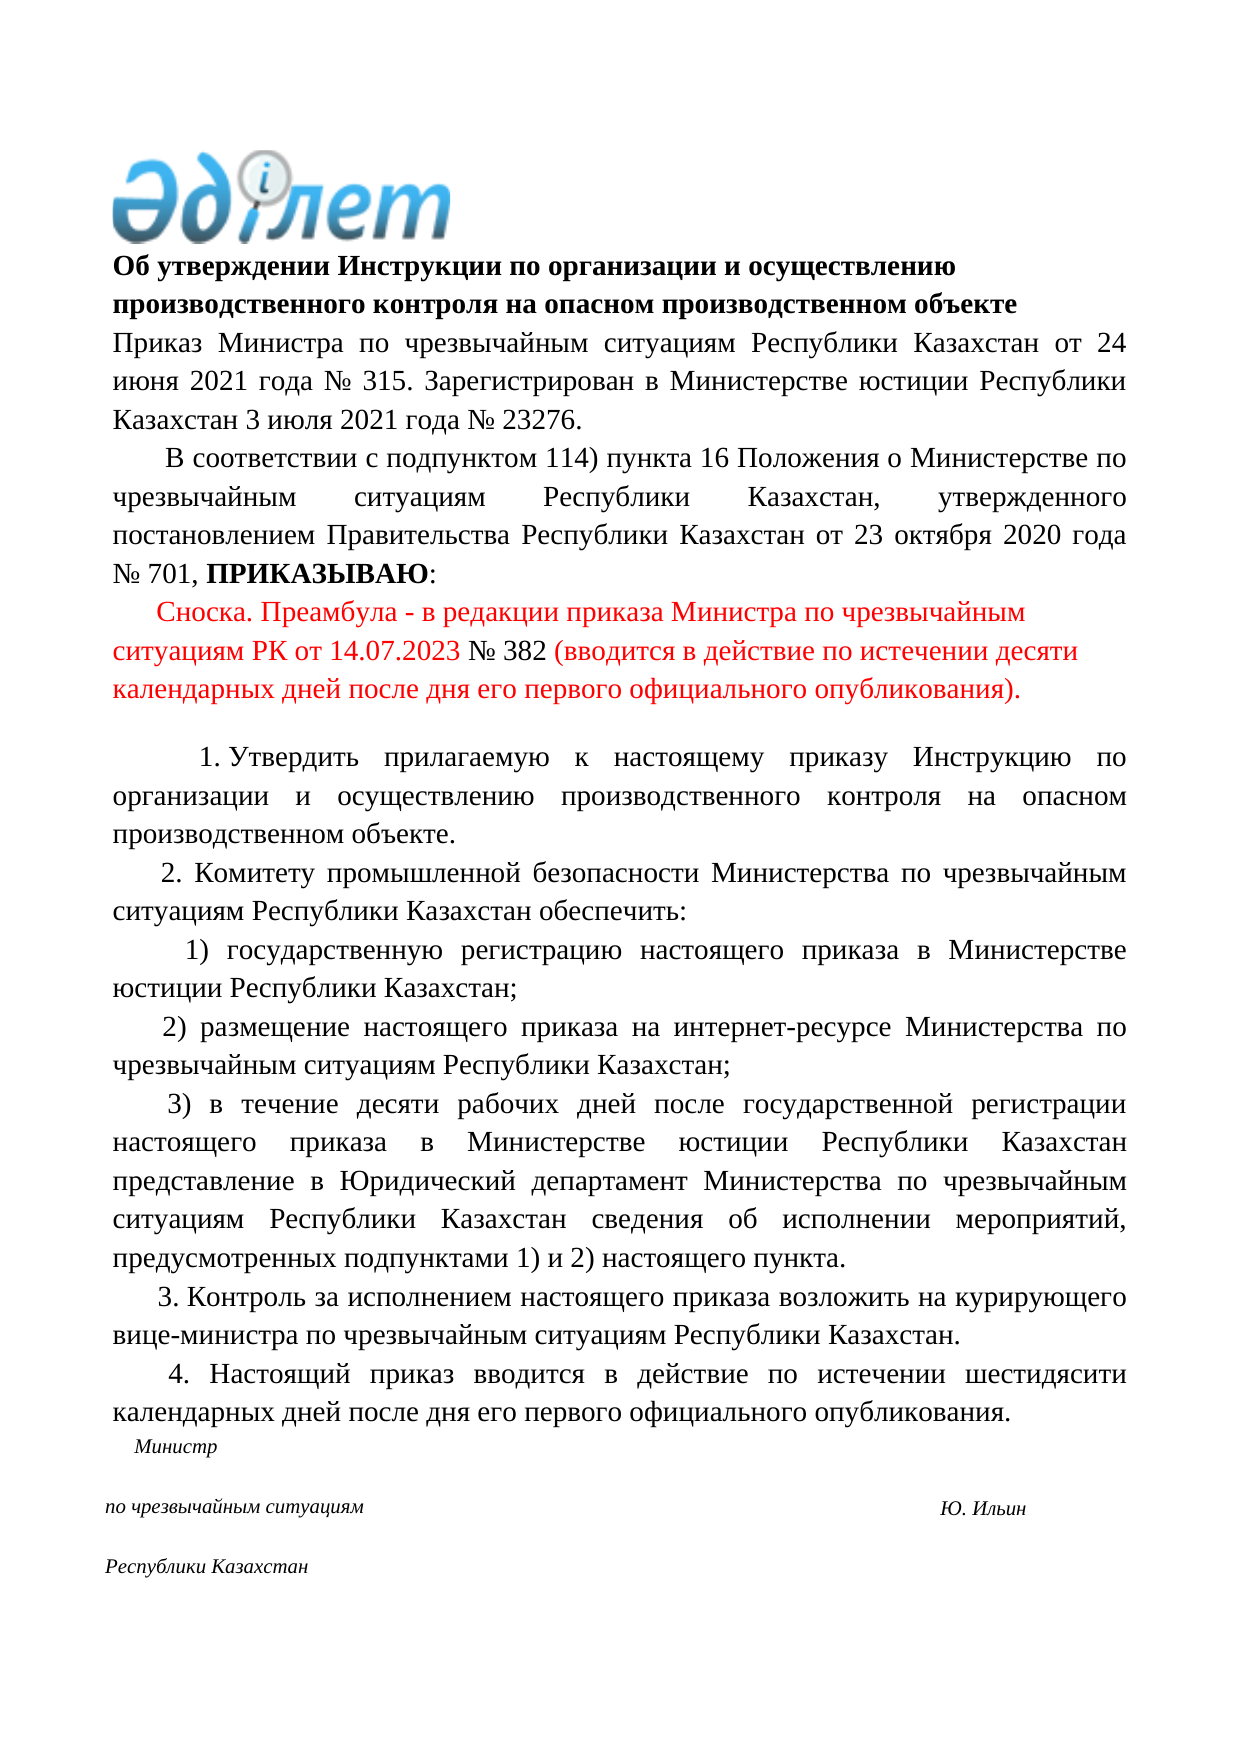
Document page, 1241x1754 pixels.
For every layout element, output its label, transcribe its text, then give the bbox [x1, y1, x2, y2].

text Сноска. Преамбула - в редакции приказа Министра по чрезвычайным ситуациям РК от 14.07.2023 № 382 (вводится в действие по истечении десяти календарных дней после дня его первого официального опубликования). [112, 594, 1128, 735]
text Об утверждении Инструкции по организации и осуществлению производственного контроля на опасном производственном объекте [112, 248, 1128, 320]
text Приказ Министра по чрезвычайным ситуациям Республики Казахстан от 24 июня 2021 года № 315. Зарегистрирован в Министерстве юстиции Республики Казахстан 3 июля 2021 года № 23276. [112, 325, 1128, 435]
table_header Министр по чрезвычайным ситуациям Республики Казахстан [101, 1433, 939, 1586]
text 1) государственную регистрацию настоящего приказа в Министерстве юстиции Республики Казахстан; [112, 932, 1128, 1004]
picture [112, 150, 451, 244]
text 3. Контроль за исполнением настоящего приказа возложить на курирующего вице-министра по чрезвычайным ситуациям Республики Казахстан. [112, 1279, 1128, 1351]
text 3) в течение десяти рабочих дней после государственной регистрации настоящего приказа в Министерстве юстиции Республики Казахстан представление в Юридический департамент Министерства по чрезвычайным ситуациям Республики Казахстан сведения об исполнении мероприятий, предусмотренных подпунктами 1) и 2) настоящего пункта. [112, 1086, 1128, 1274]
text В соответствии с подпунктом 114) пункта 16 Положения о Министерстве по чрезвычайным ситуациям Республики Казахстан, утвержденного постановлением Правительства Республики Казахстан от 23 октября 2020 года № 701, ПРИКАЗЫВАЮ: [112, 440, 1128, 589]
text 2. Комитету промышленной безопасности Министерства по чрезвычайным ситуациям Республики Казахстан обеспечить: [112, 855, 1128, 927]
text 2) размещение настоящего приказа на интернет-ресурсе Министерства по чрезвычайным ситуациям Республики Казахстан; [112, 1009, 1128, 1081]
text 1. Утвердить прилагаемую к настоящему приказу Инструкцию по организации и осуществлению производственного контроля на опасном производственном объекте. [112, 739, 1128, 850]
text 4. Настоящий приказ вводится в действие по истечении шестидясити календарных дней после дня его первого официального опубликования. [112, 1356, 1128, 1428]
table_header Ю. Ильин [939, 1433, 1240, 1586]
